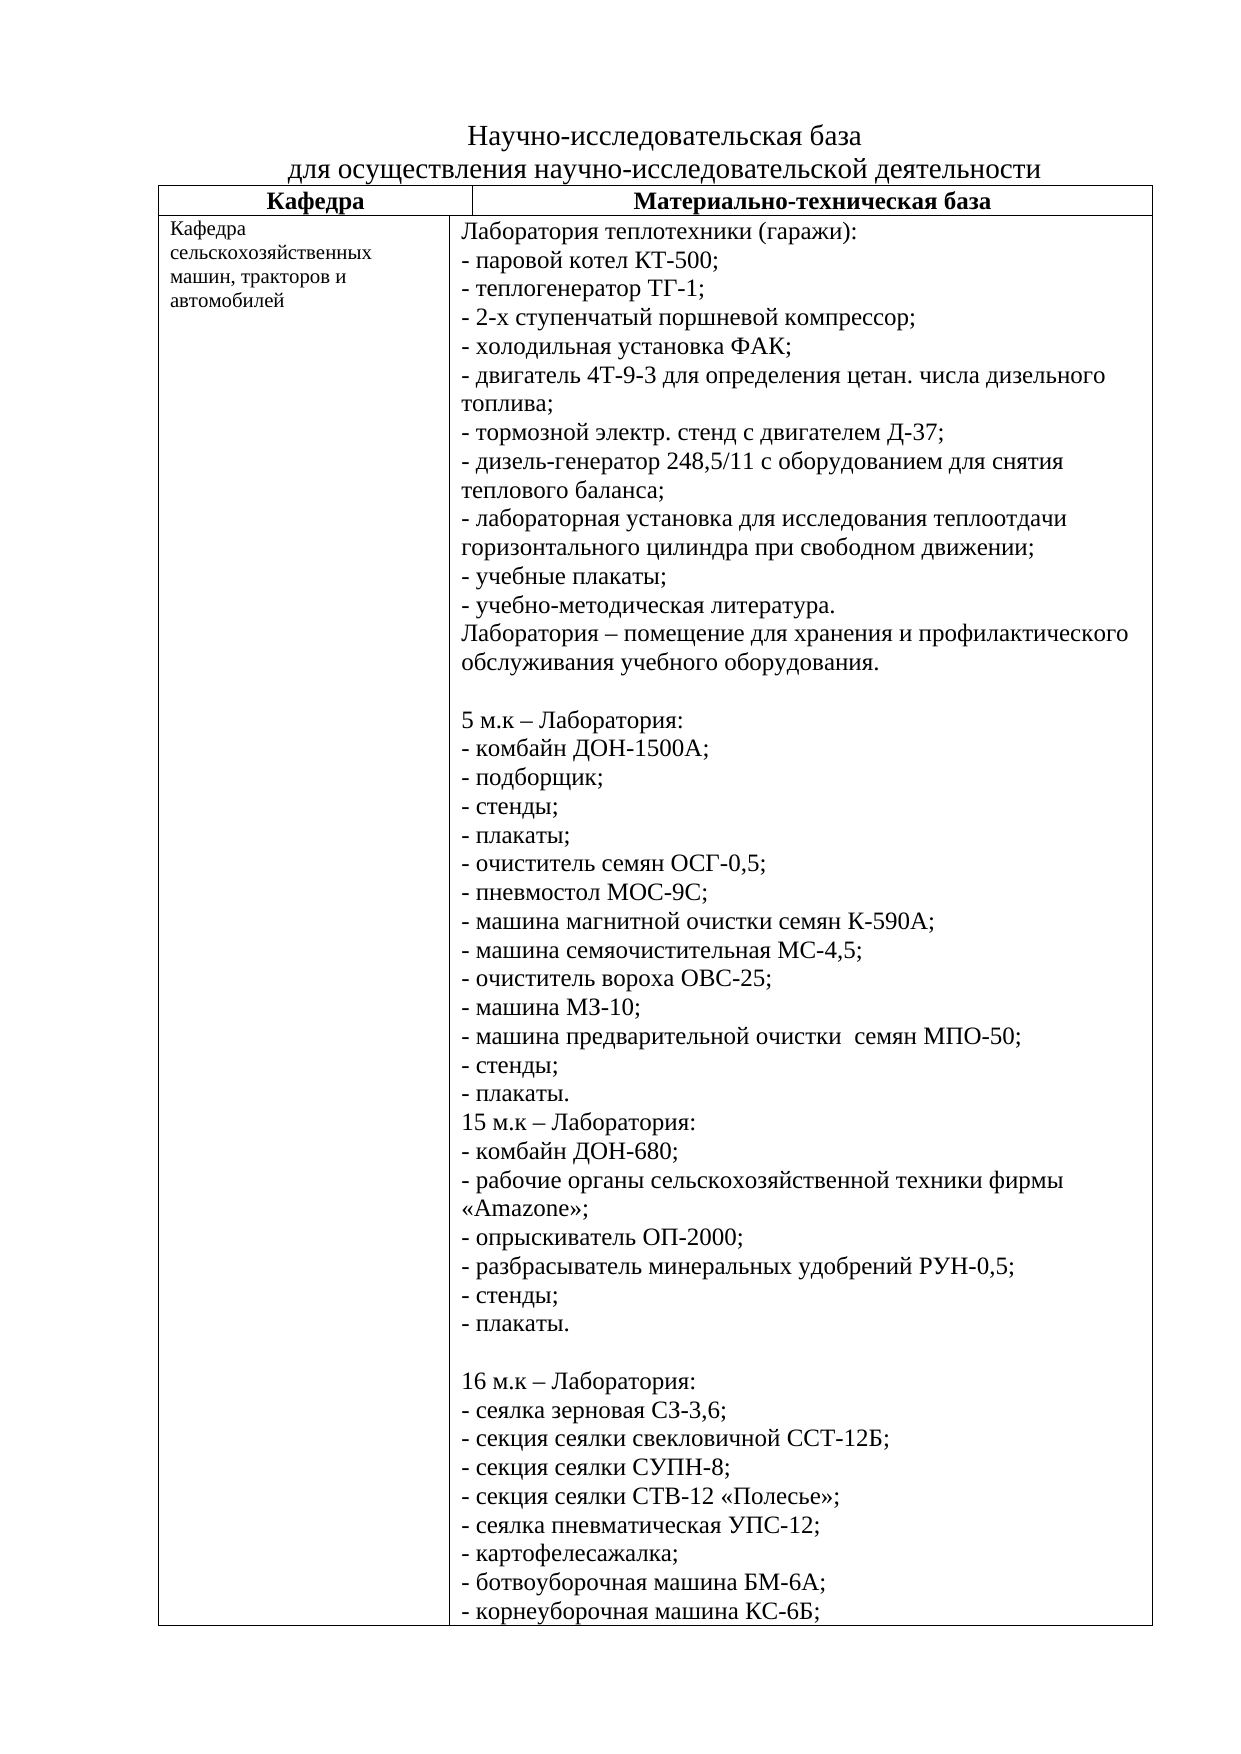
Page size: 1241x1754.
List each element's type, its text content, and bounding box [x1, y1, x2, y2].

text Научно-исследовательская база [177, 118, 1152, 152]
text для осуществления научно-исследовательской деятельности [177, 152, 1152, 185]
table_header Кафедра [159, 186, 472, 215]
table_header Материально-техническая база [473, 186, 1152, 215]
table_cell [159, 216, 449, 1625]
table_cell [450, 216, 1152, 1625]
